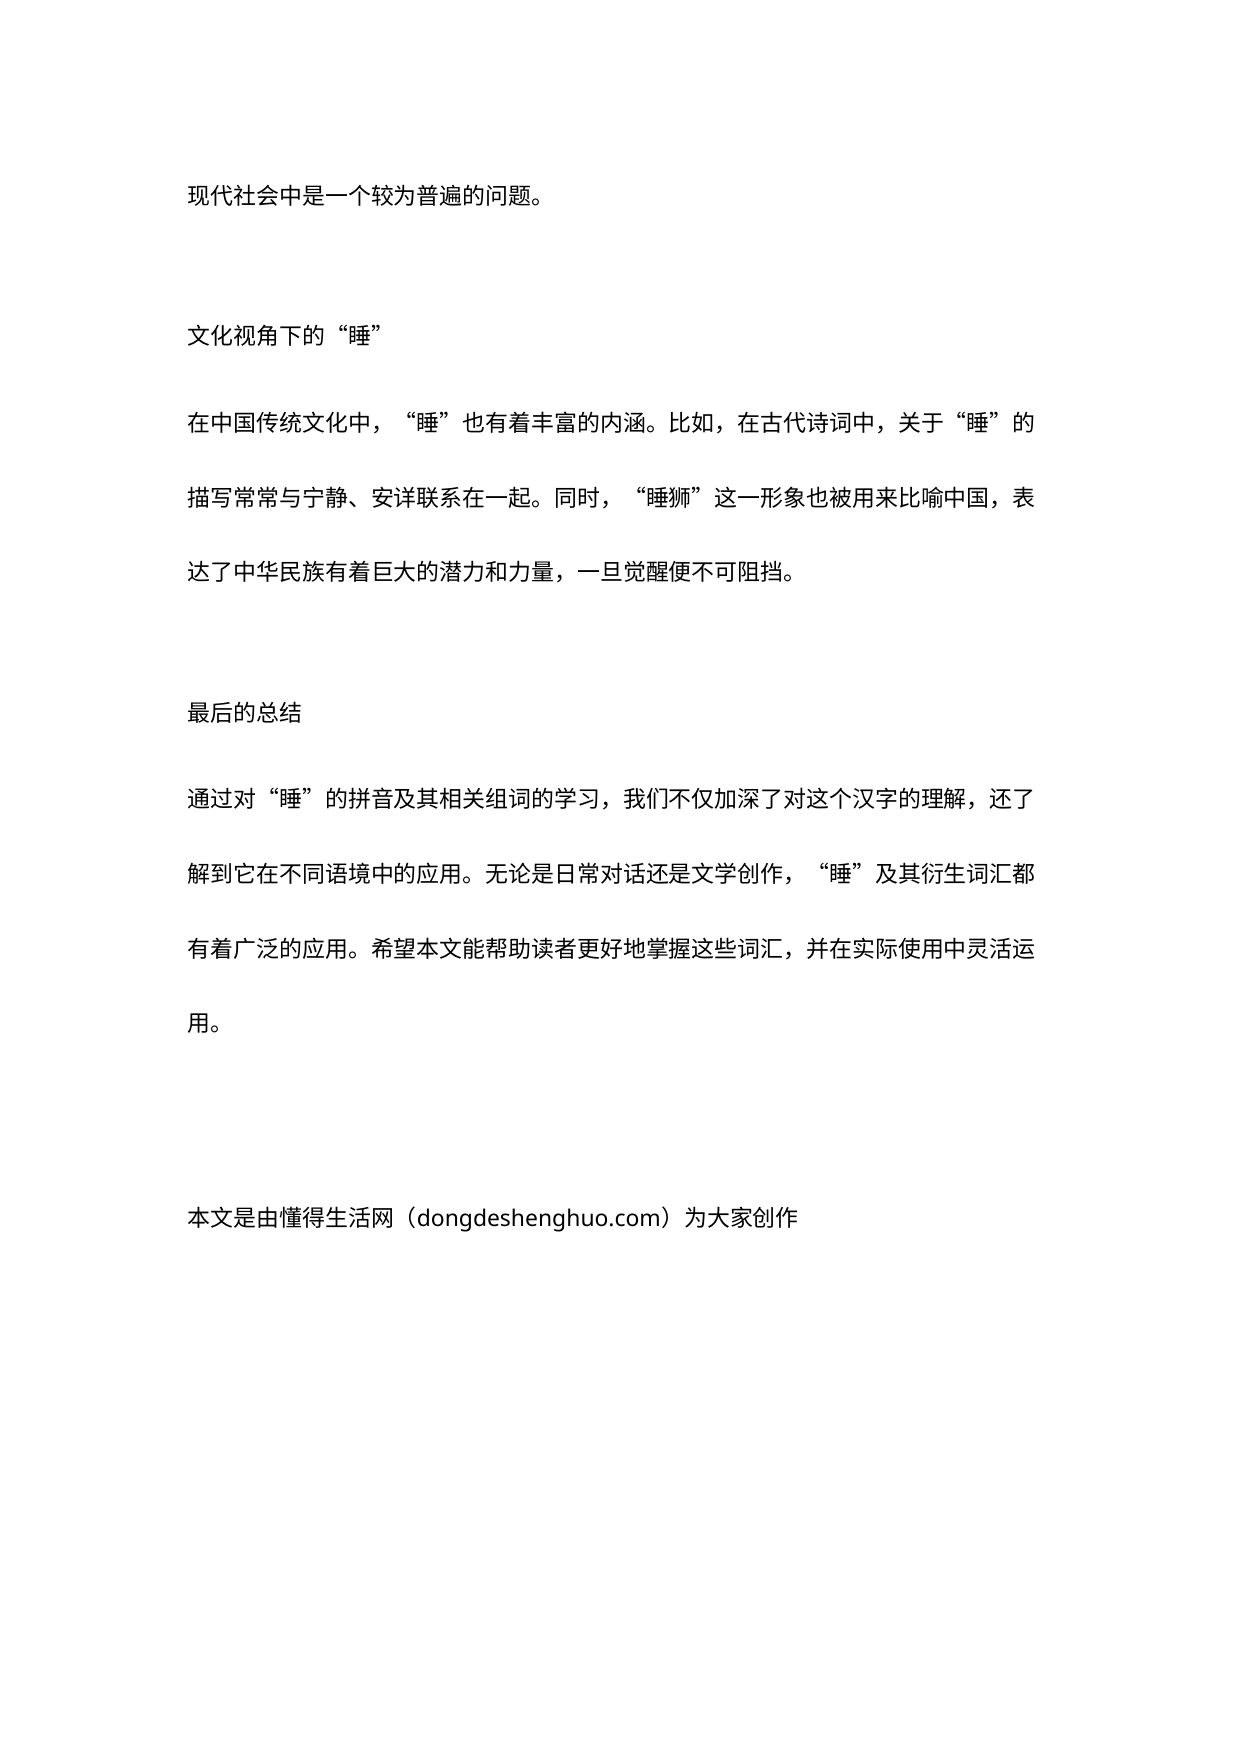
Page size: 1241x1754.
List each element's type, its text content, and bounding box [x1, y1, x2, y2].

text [187, 162, 1053, 227]
text 本文是由懂得生活网（dongdeshenghuo.com）为大家创作 [187, 1184, 1053, 1249]
text 在中国传统文化中，“睡”也有着丰富的内涵。比如，在古代诗词中，关于“睡”的描写常常与宁静、安详联系在一起。同时，“睡狮”这一形象也被用来比喻中国，表达了中华民族有着巨大的潜力和力量，一旦觉醒便不可阻挡。 [187, 389, 1053, 603]
text 最后的总结 [187, 679, 1053, 744]
text 文化视角下的“睡” [187, 302, 1053, 367]
text 通过对“睡”的拼音及其相关组词的学习，我们不仅加深了对这个汉字的理解，还了解到它在不同语境中的应用。无论是日常对话还是文学创作，“睡”及其衍生词汇都有着广泛的应用。希望本文能帮助读者更好地掌握这些词汇，并在实际使用中灵活运用。 [187, 765, 1053, 1054]
